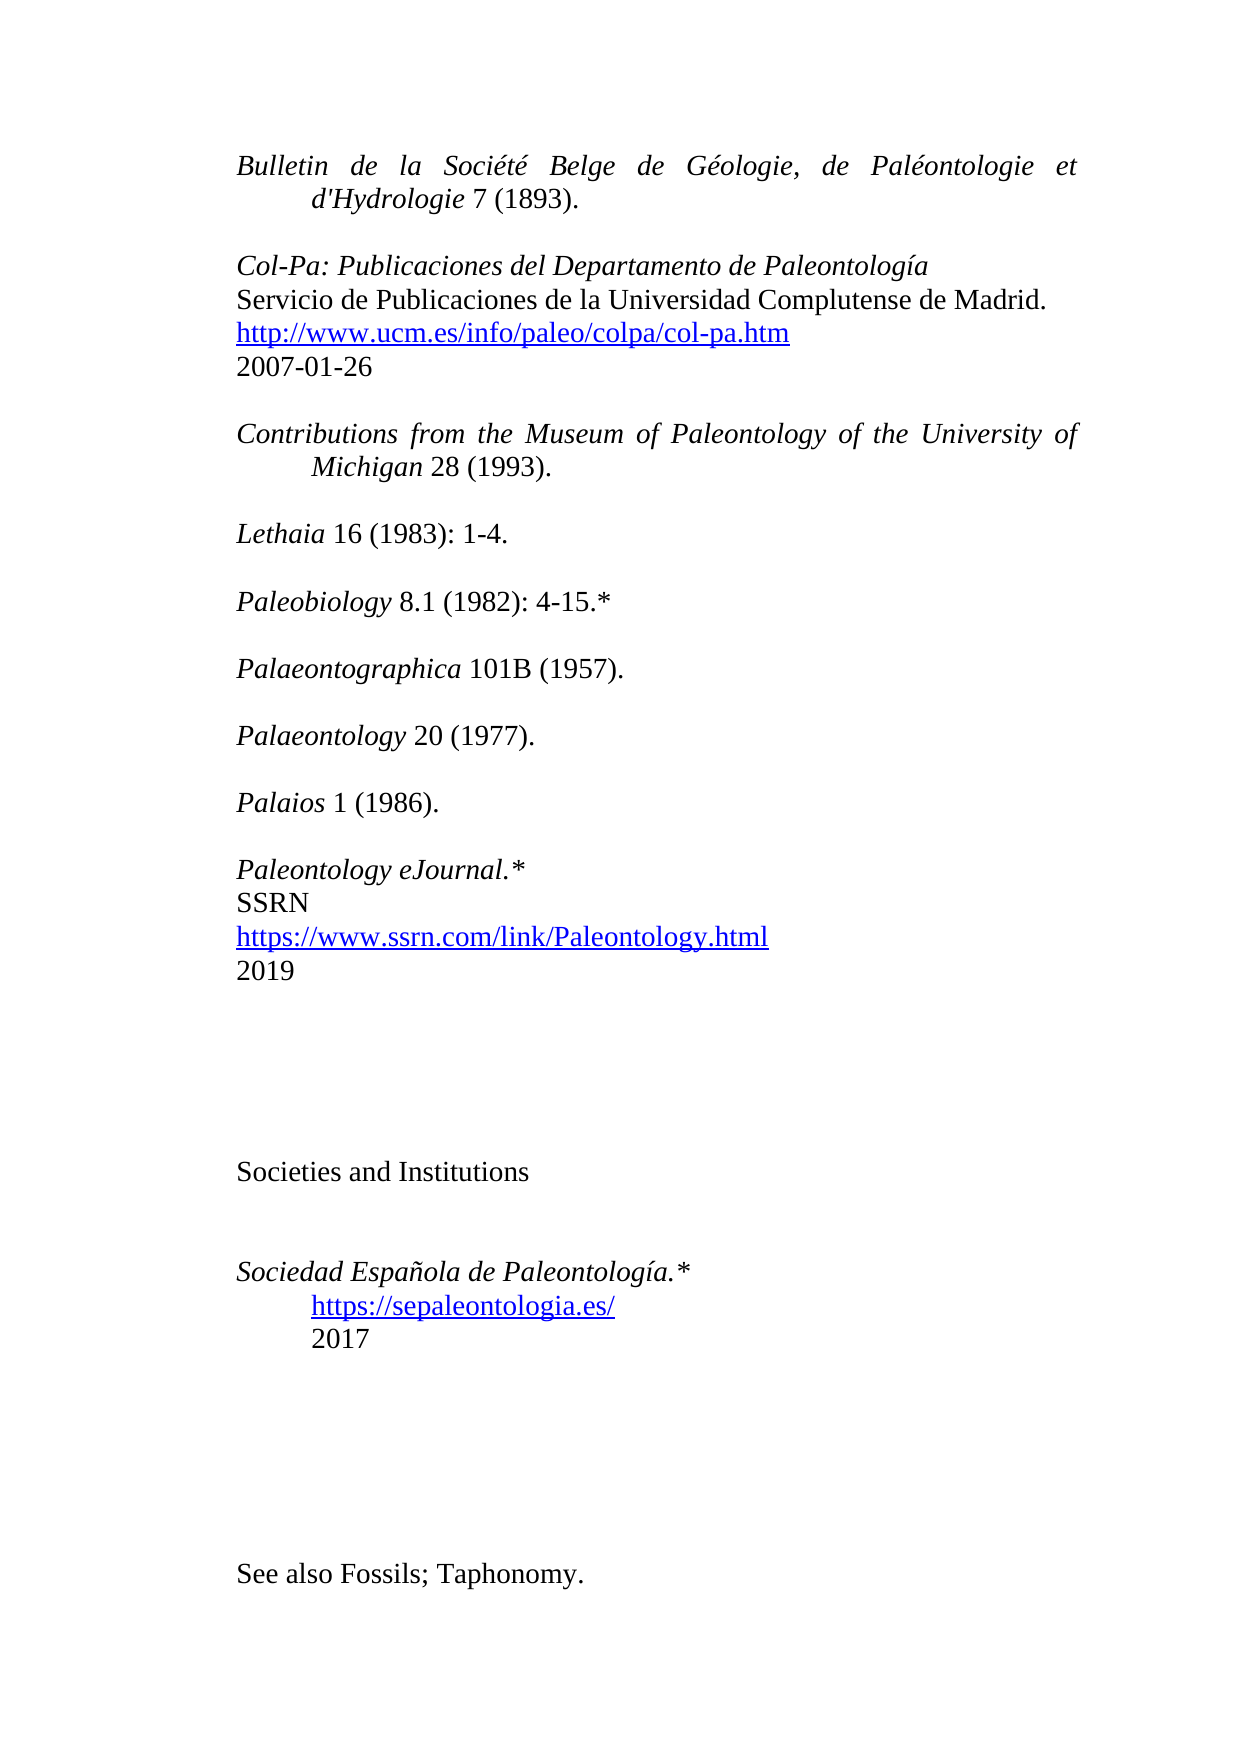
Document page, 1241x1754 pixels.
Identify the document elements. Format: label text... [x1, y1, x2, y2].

text Paleontology eJournal.* [236, 852, 1078, 886]
text Servicio de Publicaciones de la Universidad Complutense de Madrid. [236, 282, 1078, 315]
text Paleobiology 8.1 (1982): 4-15.* [236, 584, 1078, 617]
text 2019 [236, 953, 1078, 986]
text Bulletin de la Société Belge de Géologie, de Paléontologie et d'Hydrologie 7 (1893). [236, 148, 1078, 215]
text Palaeontographica 101B (1957). [236, 651, 1078, 684]
text http://www.ucm.es/info/paleo/colpa/col-pa.htm [236, 315, 1078, 349]
text Lethaia 16 (1983): 1-4. [236, 517, 1078, 550]
text https://www.ssrn.com/link/Paleontology.html [236, 919, 1078, 953]
text Sociedad Española de Paleontología.* [236, 1254, 1078, 1288]
text See also Fossils; Taphonomy. [236, 1556, 1078, 1590]
text Contributions from the Museum of Paleontology of the University of Michigan 28 (1993). [236, 416, 1078, 483]
text 2017 [236, 1322, 1078, 1355]
text 2007-01-26 [236, 349, 1078, 382]
text Societies and Institutions [236, 1154, 1078, 1187]
text Col-Pa: Publicaciones del Departamento de Paleontología [236, 248, 1078, 282]
text Palaios 1 (1986). [236, 785, 1078, 818]
text SSRN [236, 886, 1078, 919]
text https://sepaleontologia.es/ [236, 1288, 1078, 1322]
text Palaeontology 20 (1977). [236, 718, 1078, 751]
